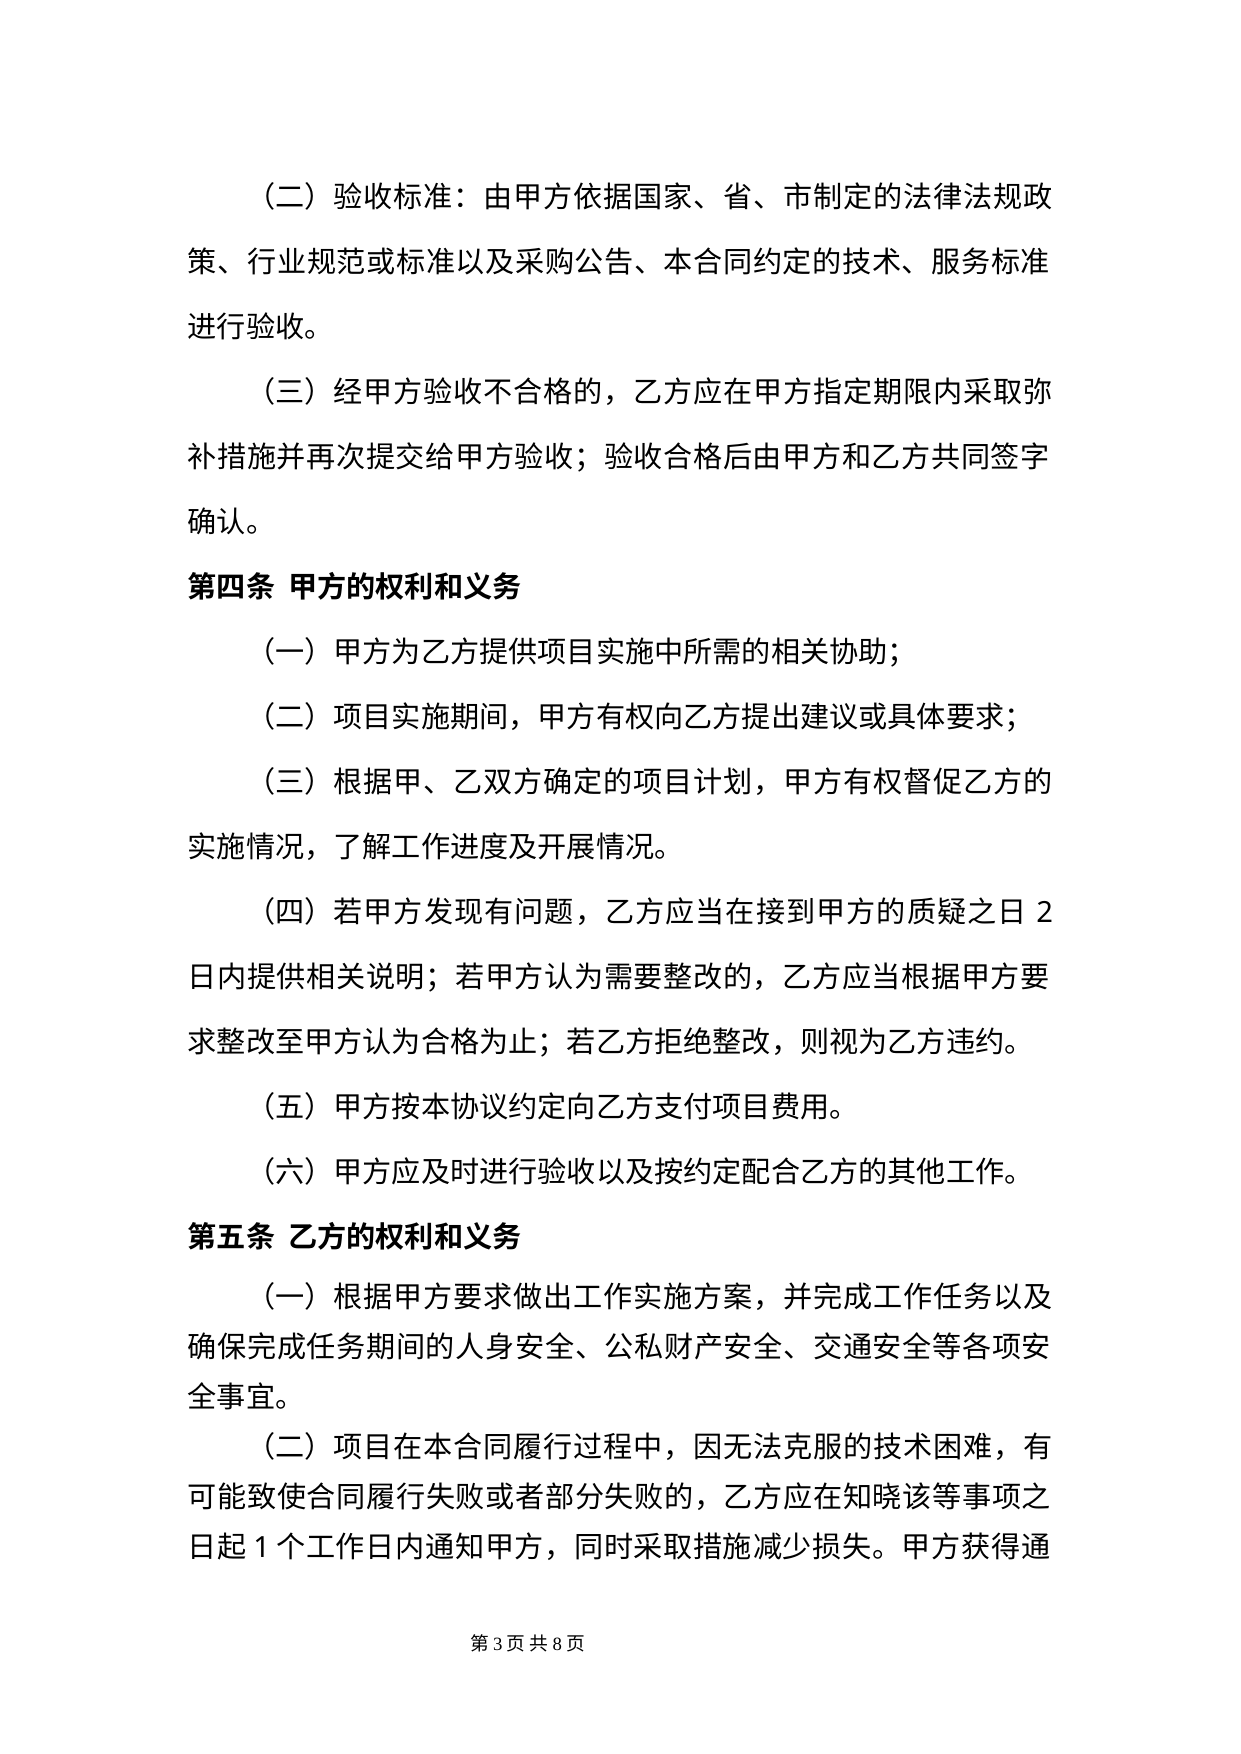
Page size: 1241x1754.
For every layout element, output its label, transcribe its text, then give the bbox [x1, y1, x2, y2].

list 甲方按本协议约定向乙方支付项目费用。 [187, 1072, 1053, 1137]
text 第五条 乙方的权利和义务 [187, 1202, 1053, 1267]
list 根据甲方要求做出工作实施方案，并完成工作任务以及确保完成任务期间的人身安全、公私财产安全、交通安全等各项安全事宜。 [187, 1267, 1053, 1417]
list 根据甲、乙双方确定的项目计划，甲方有权督促乙方的实施情况，了解工作进度及开展情况。 [187, 747, 1053, 877]
list 若甲方发现有问题，乙方应当在接到甲方的质疑之日2日内提供相关说明；若甲方认为需要整改的，乙方应当根据甲方要求整改至甲方认为合格为止；若乙方拒绝整改，则视为乙方违约。 [187, 877, 1053, 1072]
text 第四条 甲方的权利和义务 [187, 552, 1053, 617]
list 甲方为乙方提供项目实施中所需的相关协助； [187, 617, 1053, 682]
list 经甲方验收不合格的，乙方应在甲方指定期限内采取弥补措施并再次提交给甲方验收；验收合格后由甲方和乙方共同签字确认。 [187, 357, 1053, 552]
list 项目实施期间，甲方有权向乙方提出建议或具体要求； [187, 682, 1053, 747]
list 甲方应及时进行验收以及按约定配合乙方的其他工作。 [187, 1137, 1053, 1202]
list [187, 1417, 1053, 1567]
list 验收标准：由甲方依据国家、省、市制定的法律法规政策、行业规范或标准以及采购公告、本合同约定的技术、服务标准进行验收。 [187, 162, 1053, 357]
